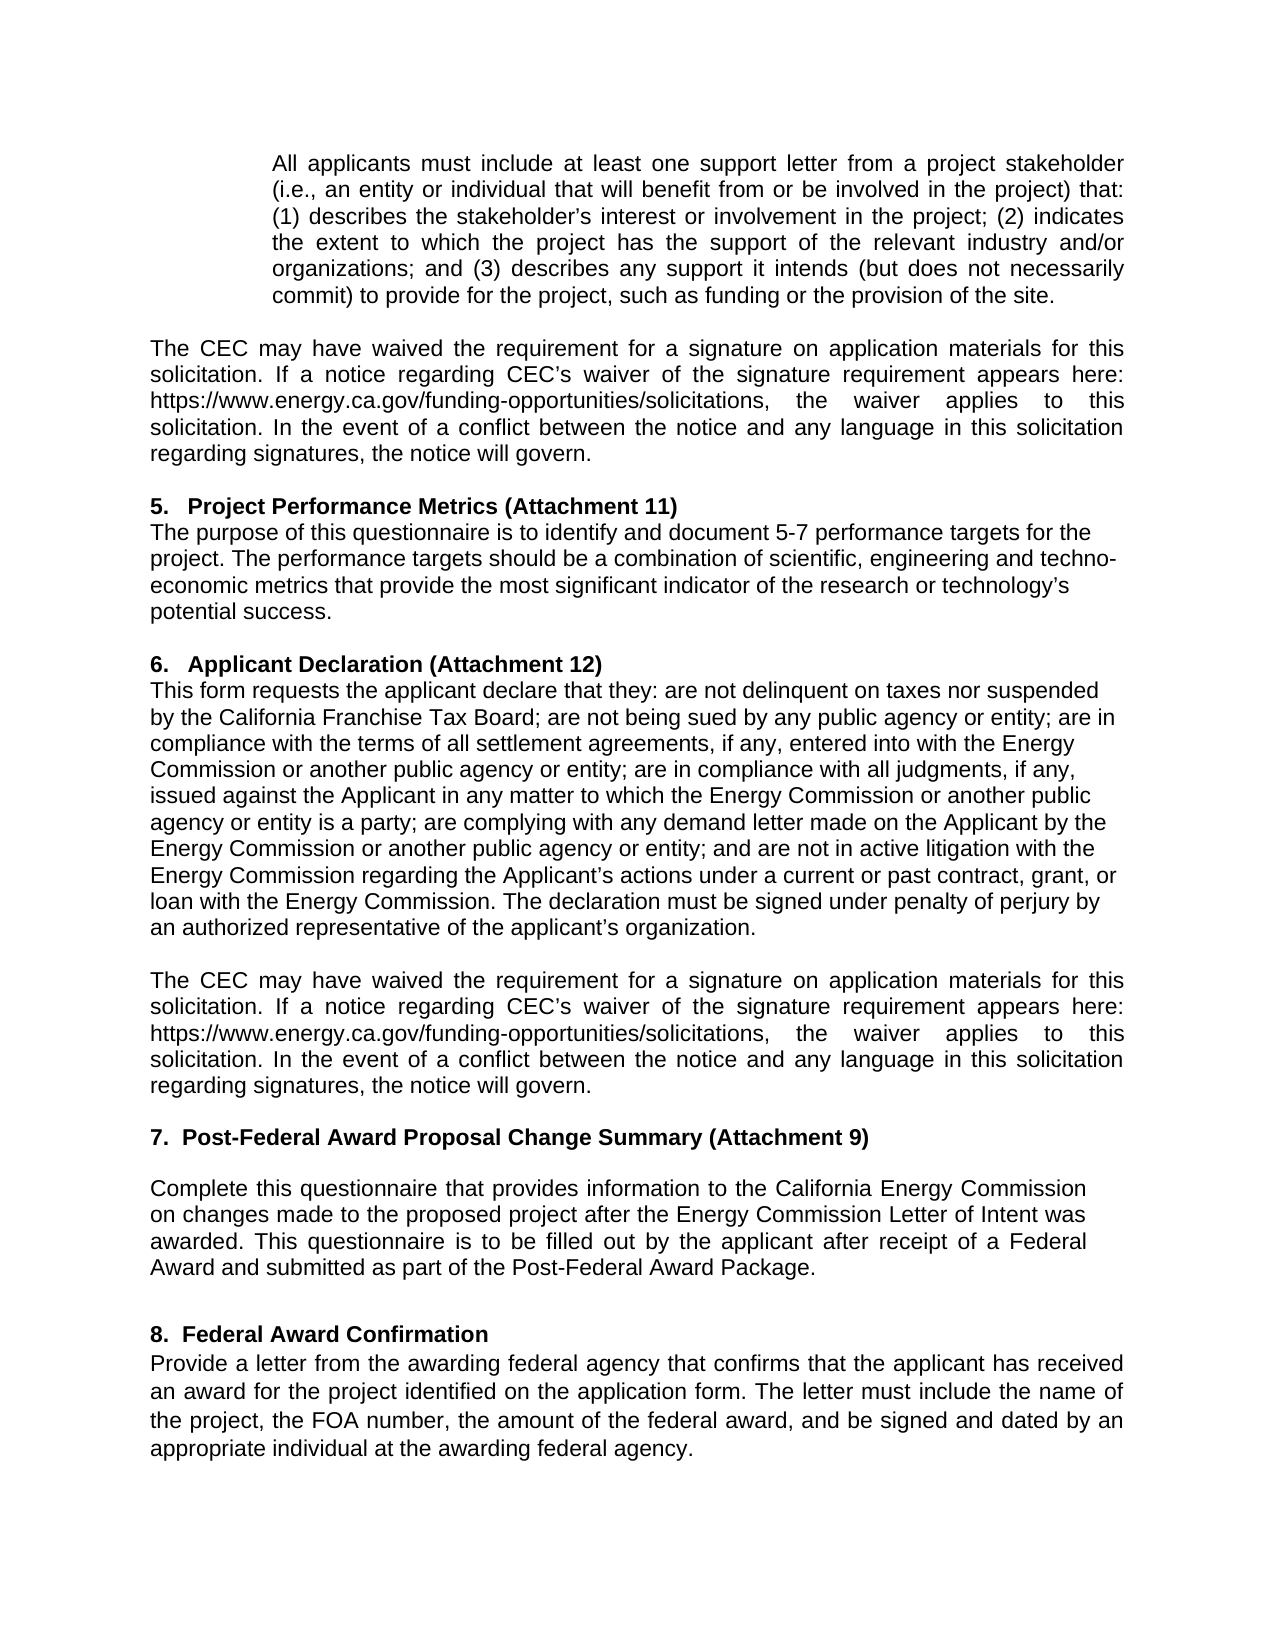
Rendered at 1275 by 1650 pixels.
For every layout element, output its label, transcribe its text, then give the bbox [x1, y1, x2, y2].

subtitle Project Performance Metrics (Attachment 11) [150, 493, 1125, 519]
list 7. Post-Federal Award Proposal Change Summary (Attachment 9) [150, 1124, 1087, 1150]
text Complete this questionnaire that provides information to the California Energy Commission on changes made to the proposed project after the Energy Commission Letter of Intent was awarded. This questionnaire is to be filled out by the applicant after receipt of a Federal Award and submitted as part of the Post-Federal Award Package. [150, 1175, 1087, 1281]
text The CEC may have waived the requirement for a signature on application materials for this solicitation. If a notice regarding CEC’s waiver of the signature requirement appears here: https://www.energy.ca.gov/funding-opportunities/solicitations, the waiver applies to this solicitation. In the event of a conflict between the notice and any language in this solicitation regarding signatures, the notice will govern. [150, 334, 1125, 466]
subtitle 8. Federal Award Confirmation [150, 1321, 1125, 1348]
text This form requests the applicant declare that they: are not delinquent on taxes nor suspended by the California Franchise Tax Board; are not being sued by any public agency or entity; are in compliance with the terms of all settlement agreements, if any, entered into with the Energy Commission or another public agency or entity; are in compliance with all judgments, if any, issued against the Applicant in any matter to which the Energy Commission or another public agency or entity is a party; are complying with any demand letter made on the Applicant by the Energy Commission or another public agency or entity; and are not in active litigation with the Energy Commission regarding the Applicant’s actions under a current or past contract, grant, or loan with the Energy Commission. The declaration must be signed under penalty of perjury by an authorized representative of the applicant’s organization. [150, 677, 1125, 941]
text All applicants must include at least one support letter from a project stakeholder (i.e., an entity or individual that will benefit from or be involved in the project) that: (1) describes the stakeholder’s interest or involvement in the project; (2) indicates the extent to which the project has the support of the relevant industry and/or organizations; and (3) describes any support it intends (but does not necessarily commit) to provide for the project, such as funding or the provision of the site. [272, 150, 1125, 308]
text The CEC may have waived the requirement for a signature on application materials for this solicitation. If a notice regarding CEC’s waiver of the signature requirement appears here: https://www.energy.ca.gov/funding-opportunities/solicitations, the waiver applies to this solicitation. In the event of a conflict between the notice and any language in this solicitation regarding signatures, the notice will govern. [150, 967, 1125, 1099]
text The purpose of this questionnaire is to identify and document 5-7 performance targets for the project. The performance targets should be a combination of scientific, engineering and techno-economic metrics that provide the most significant indicator of the research or technology’s potential success. [150, 519, 1125, 624]
subtitle Applicant Declaration (Attachment 12) [150, 651, 1125, 677]
text Provide a letter from the awarding federal agency that confirms that the applicant has received an award for the project identified on the application form. The letter must include the name of the project, the FOA number, the amount of the federal award, and be signed and dated by an appropriate individual at the awarding federal agency. [150, 1350, 1125, 1462]
